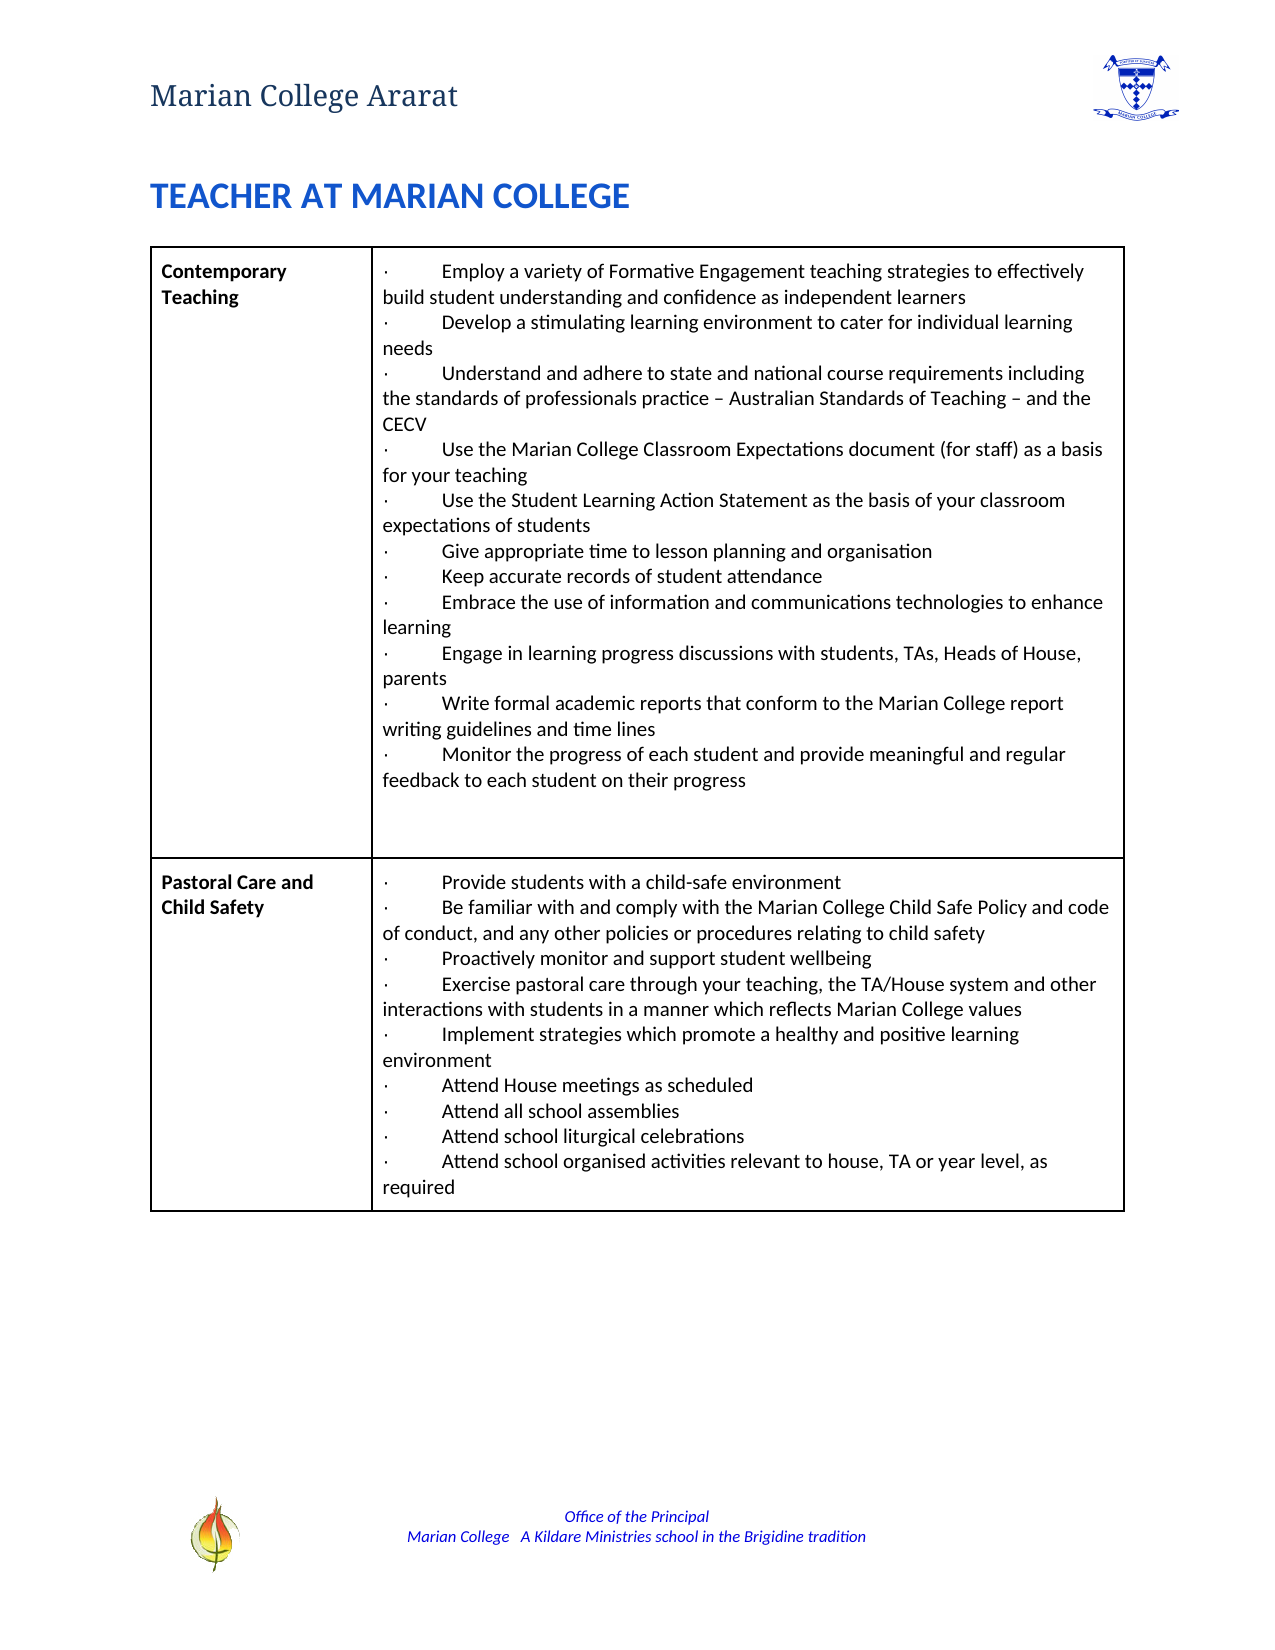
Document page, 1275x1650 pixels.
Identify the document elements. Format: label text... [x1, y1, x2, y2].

table_header · Employ a variety of Formative Engagement teaching strategies to effectively build student understanding and confidence as independent learners · Develop a stimulating learning environment to cater for individual learning needs · Understand and adhere to state and national course requirements including the standards of professionals practice – Australian Standards of Teaching – and the CECV · Use the Marian College Classroom Expectations document (for staff) as a basis for your teaching · Use the Student Learning Action Statement as the basis of your classroom expectations of students · Give appropriate time to lesson planning and organisation · Keep accurate records of student attendance · Embrace the use of information and communications technologies to enhance learning · Engage in learning progress discussions with students, TAs, Heads of House, parents · Write formal academic reports that conform to the Marian College report writing guidelines and time lines · Monitor the progress of each student and provide meaningful and regular feedback to each student on their progress [373, 248, 1123, 857]
table_cell · Provide students with a child-safe environment · Be familiar with and comply with the Marian College Child Safe Policy and code of conduct, and any other policies or procedures relating to child safety · Proactively monitor and support student wellbeing · Exercise pastoral care through your teaching, the TA/House system and other interactions with students in a manner which reflects Marian College values · Implement strategies which promote a healthy and positive learning environment · Attend House meetings as scheduled · Attend all school assemblies · Attend school liturgical celebrations · Attend school organised activities relevant to house, TA or year level, as required [373, 859, 1123, 1210]
picture [190, 1496, 241, 1574]
table_header Contemporary Teaching [152, 248, 371, 857]
picture [1093, 55, 1179, 121]
table_cell Pastoral Care and Child Safety [152, 859, 371, 1210]
text TEACHER AT MARIAN COLLEGE [150, 172, 1125, 218]
